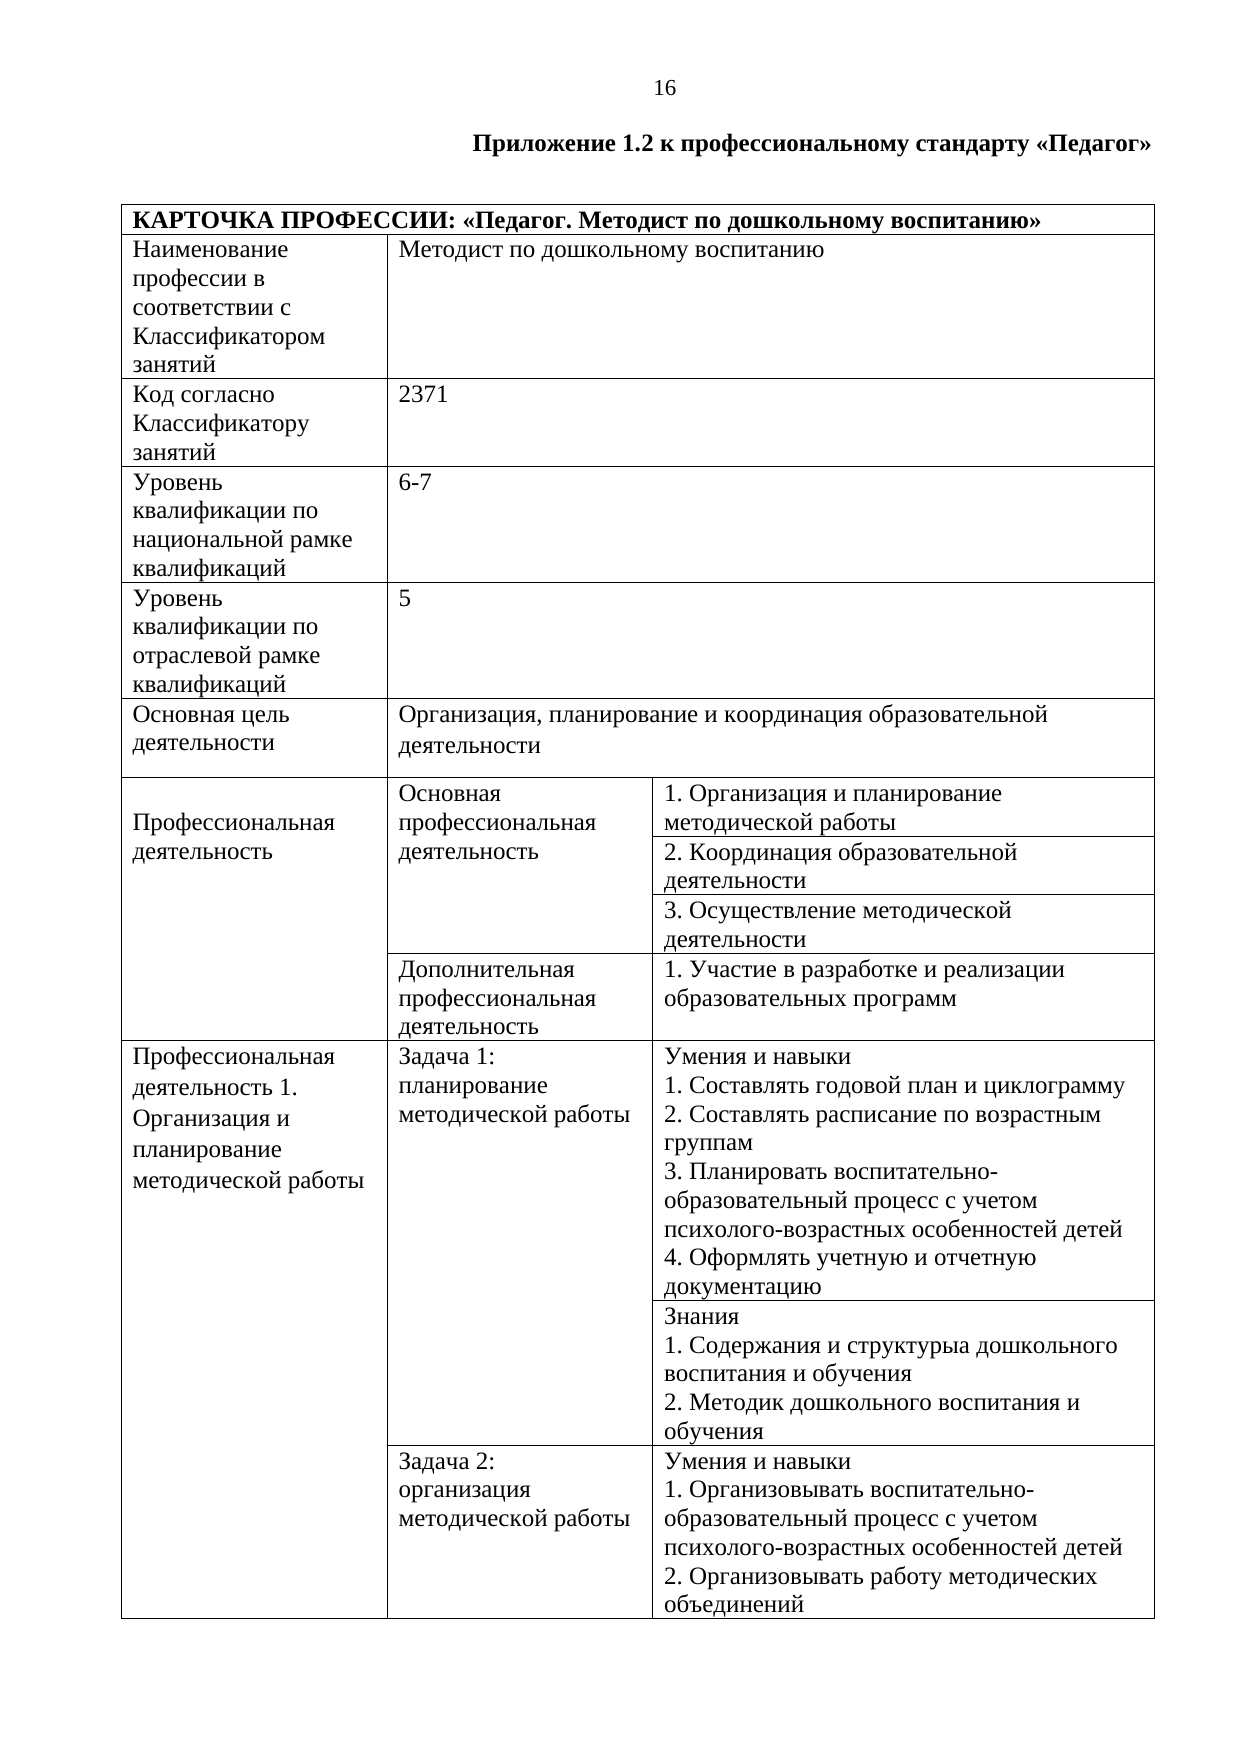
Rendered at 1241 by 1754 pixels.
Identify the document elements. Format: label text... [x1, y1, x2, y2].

table_header КАРТОЧКА ПРОФЕССИИ: «Педагог. Методист по дошкольному воспитанию» [122, 205, 1154, 233]
table_cell Основная профессиональная деятельность [388, 778, 652, 953]
table_cell 6-7 [388, 467, 1154, 582]
table_cell 2371 [388, 379, 1154, 466]
text Приложение 1.2 к профессиональному стандарту «Педагог» [177, 128, 1152, 157]
table_cell Уровень квалификации по отраслевой рамке квалификаций [122, 583, 387, 698]
table_cell Код согласно Классификатору занятий [122, 379, 387, 466]
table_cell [388, 1446, 652, 1618]
table_cell Основная цель деятельности [122, 699, 387, 777]
table_cell Наименование профессии в соответствии с Классификатором занятий [122, 235, 387, 378]
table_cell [653, 1446, 1154, 1618]
table_cell 3. Осуществление методической деятельности [653, 895, 1154, 953]
table_cell Умения и навыки 1. Составлять годовой план и циклограмму 2. Составлять расписание по возрастным группам 3. Планировать воспитательно-образовательный процесс с учетом психолого-возрастных особенностей детей 4. Оформлять учетную и отчетную документацию [653, 1041, 1154, 1300]
table_cell Профессиональная деятельность [122, 778, 387, 1040]
table_cell 1. Организация и планирование методической работы [653, 778, 1154, 836]
table_cell Дополнительная профессиональная деятельность [388, 954, 652, 1040]
table_cell Уровень квалификации по национальной рамке квалификаций [122, 467, 387, 582]
table_cell Знания 1. Содержания и структурыа дошкольного воспитания и обучения 2. Методик дошкольного воспитания и обучения [653, 1301, 1154, 1445]
table_cell Профессиональная деятельность 1. Организация и планирование методической работы [122, 1041, 387, 1618]
table_cell Задача 1: планирование методической работы [388, 1041, 652, 1445]
table_cell Методист по дошкольному воспитанию [388, 235, 1154, 378]
table_cell Организация, планирование и координация образовательной деятельности [388, 699, 1154, 777]
table_cell 5 [388, 583, 1154, 698]
table_cell 1. Участие в разработке и реализации образовательных программ [653, 954, 1154, 1040]
table_cell 2. Координация образовательной деятельности [653, 837, 1154, 894]
